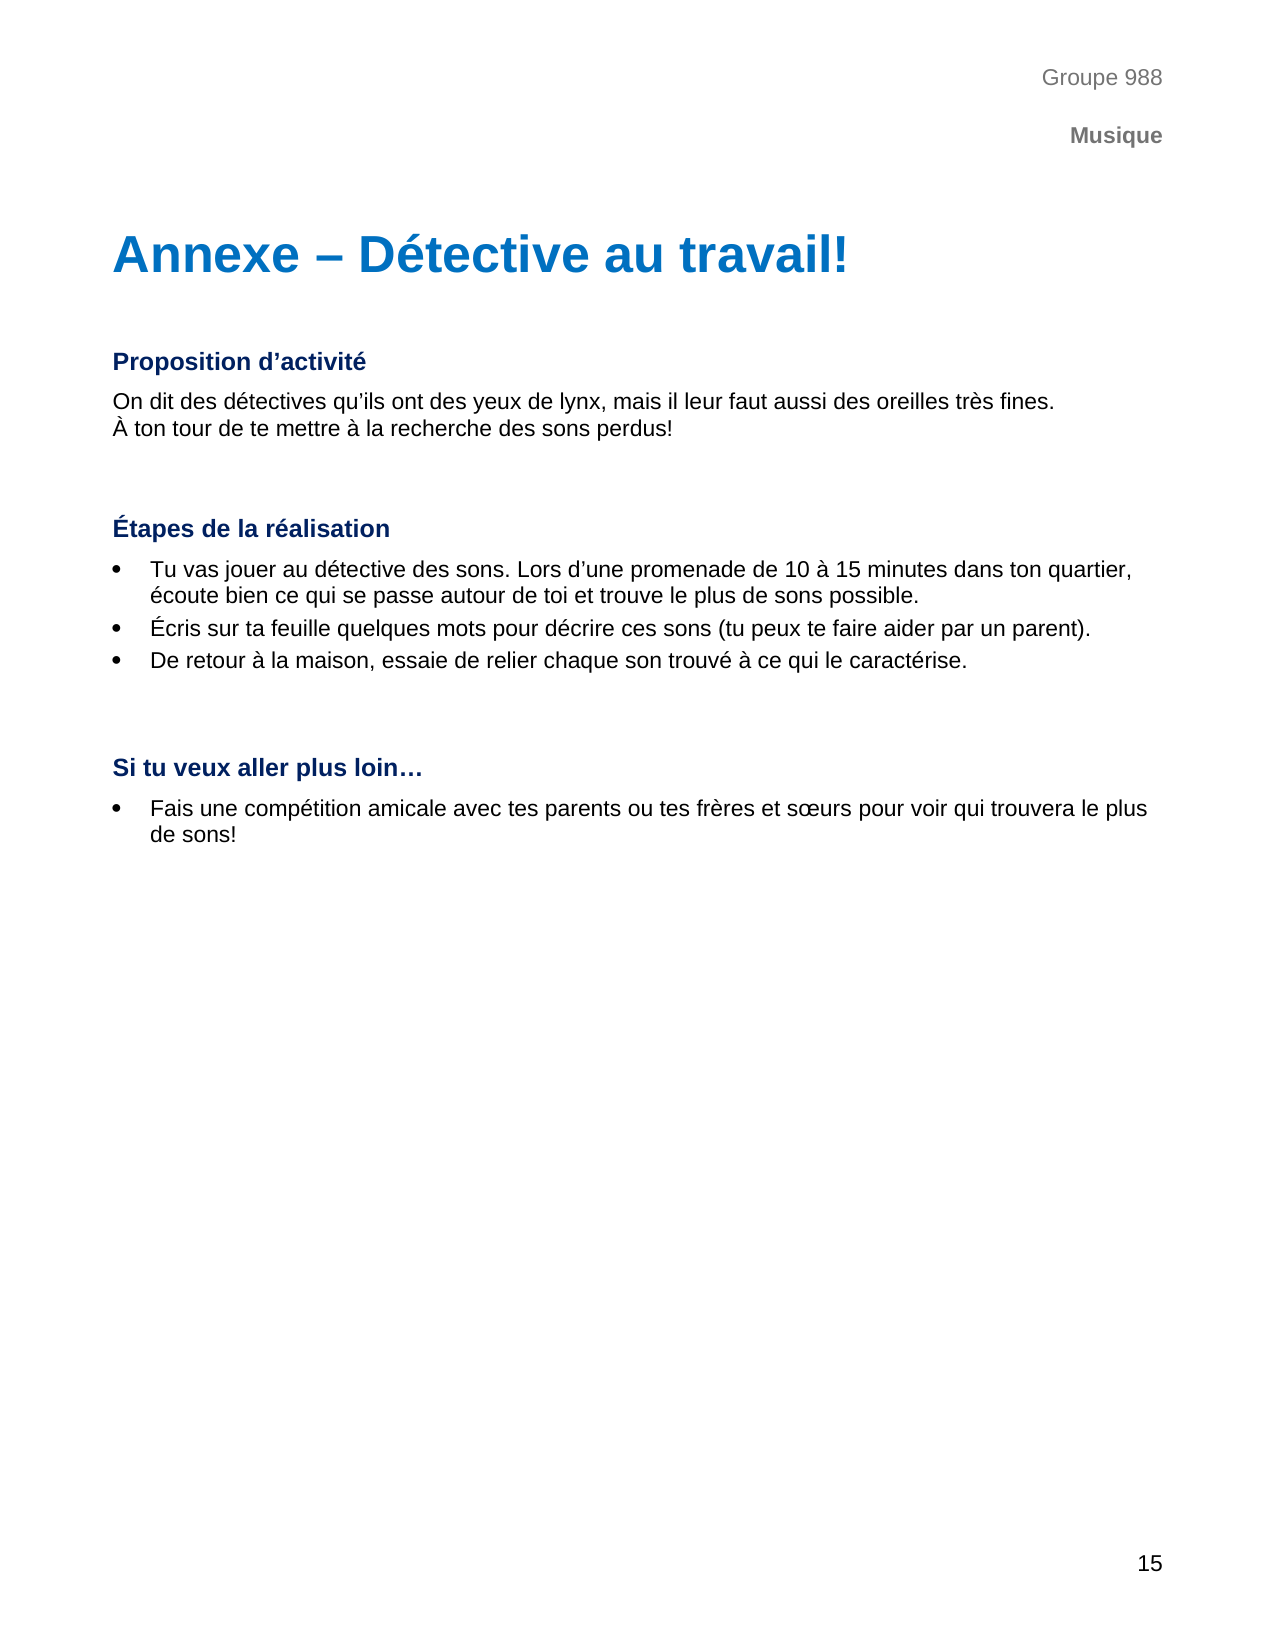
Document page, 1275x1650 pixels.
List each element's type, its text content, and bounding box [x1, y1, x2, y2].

text Annexe – Détective au travail! [112, 223, 1162, 283]
list Fais une compétition amicale avec tes parents ou tes frères et sœurs pour voir qui trouvera le plus de sons! [112, 795, 1162, 847]
text On dit des détectives qu’ils ont des yeux de lynx, mais il leur faut aussi des oreilles très fines. [112, 388, 1162, 414]
list Écris sur ta feuille quelques mots pour décrire ces sons (tu peux te faire aider par un parent). [112, 615, 1162, 641]
text Musique [112, 122, 1162, 148]
text À ton tour de te mettre à la recherche des sons perdus! [112, 414, 1162, 441]
list De retour à la maison, essaie de relier chaque son trouvé à ce qui le caractérise. [112, 647, 1162, 674]
text Si tu veux aller plus loin… [112, 753, 1162, 782]
text Étapes de la réalisation [112, 514, 1162, 543]
list Tu vas jouer au détective des sons. Lors d’une promenade de 10 à 15 minutes dans ton quartier, écoute bien ce qui se passe autour de toi et trouve le plus de sons possible. [112, 556, 1162, 608]
text Proposition d’activité [112, 347, 1162, 376]
